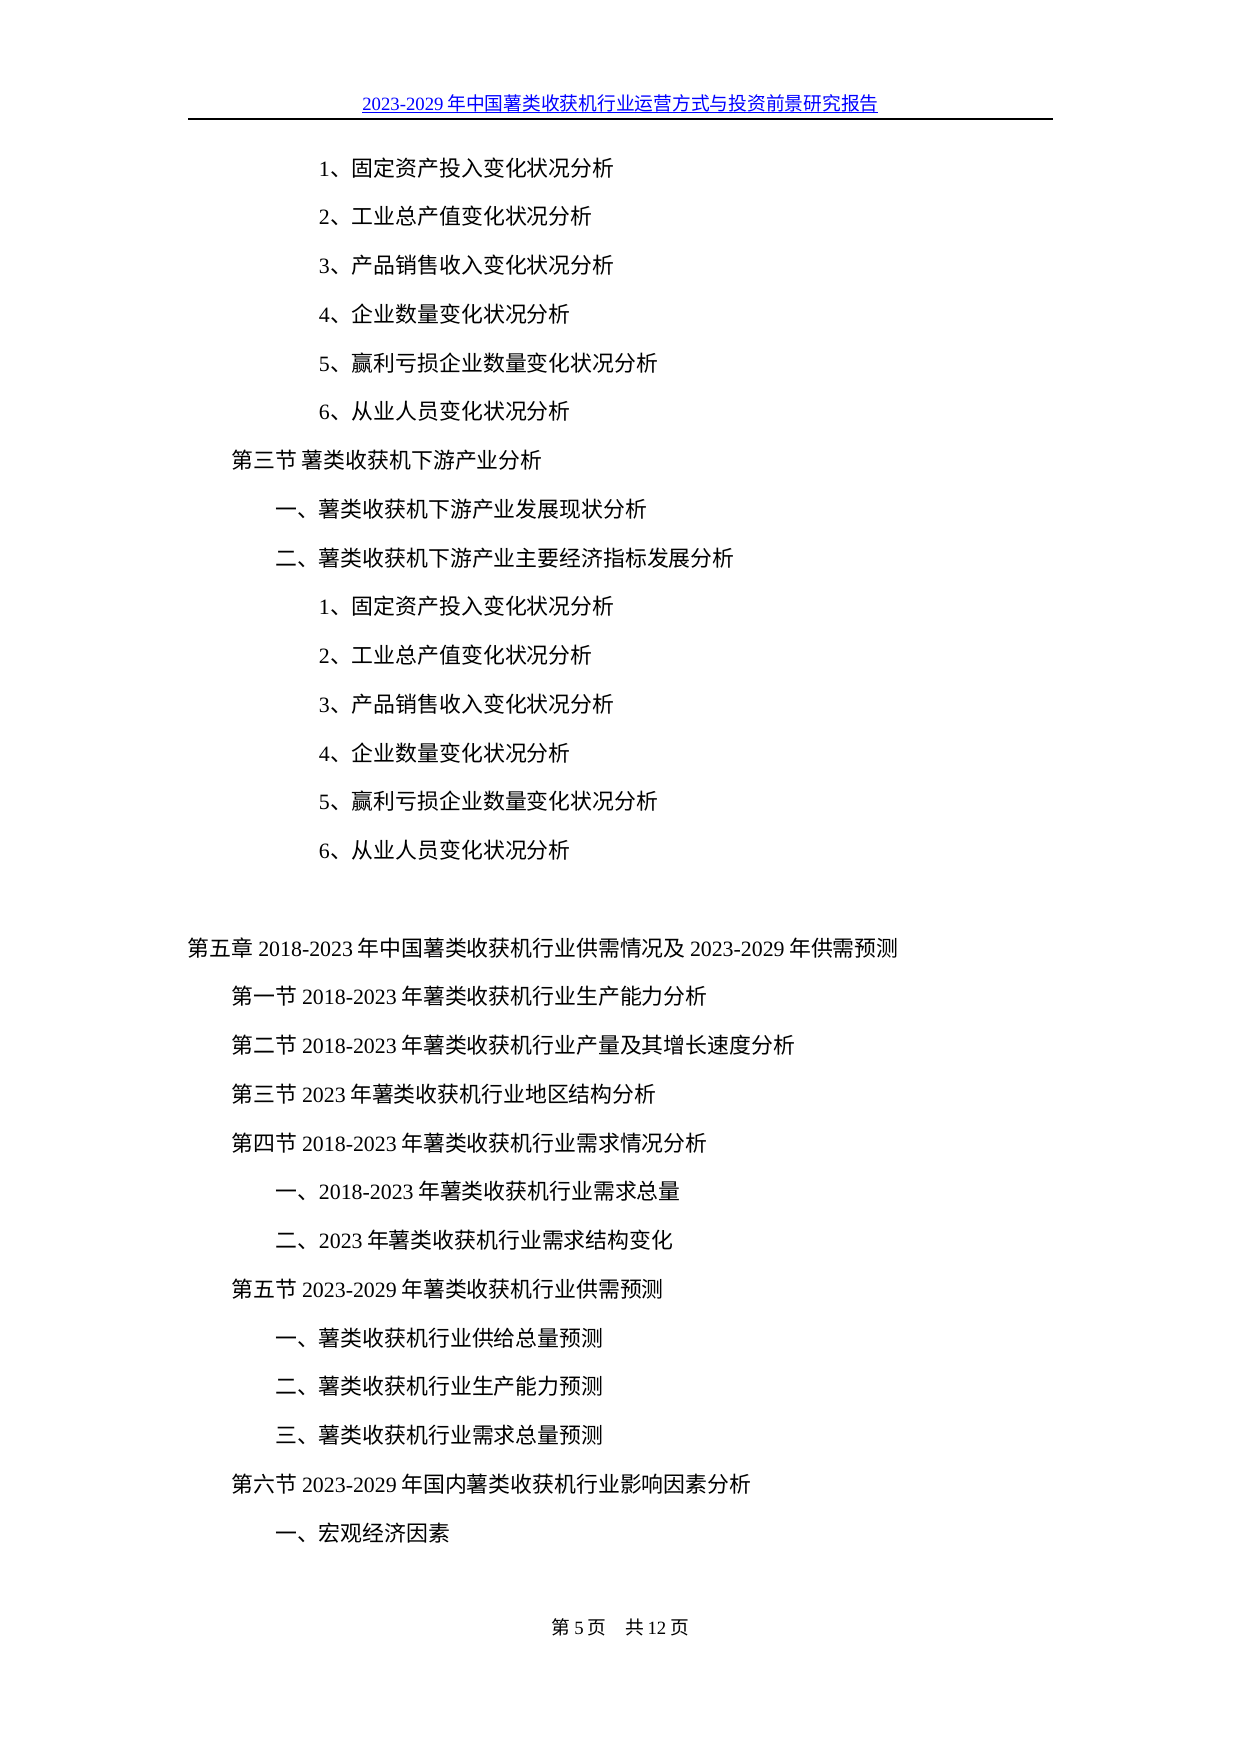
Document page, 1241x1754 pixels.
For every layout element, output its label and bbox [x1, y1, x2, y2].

text [187, 150, 1053, 1548]
